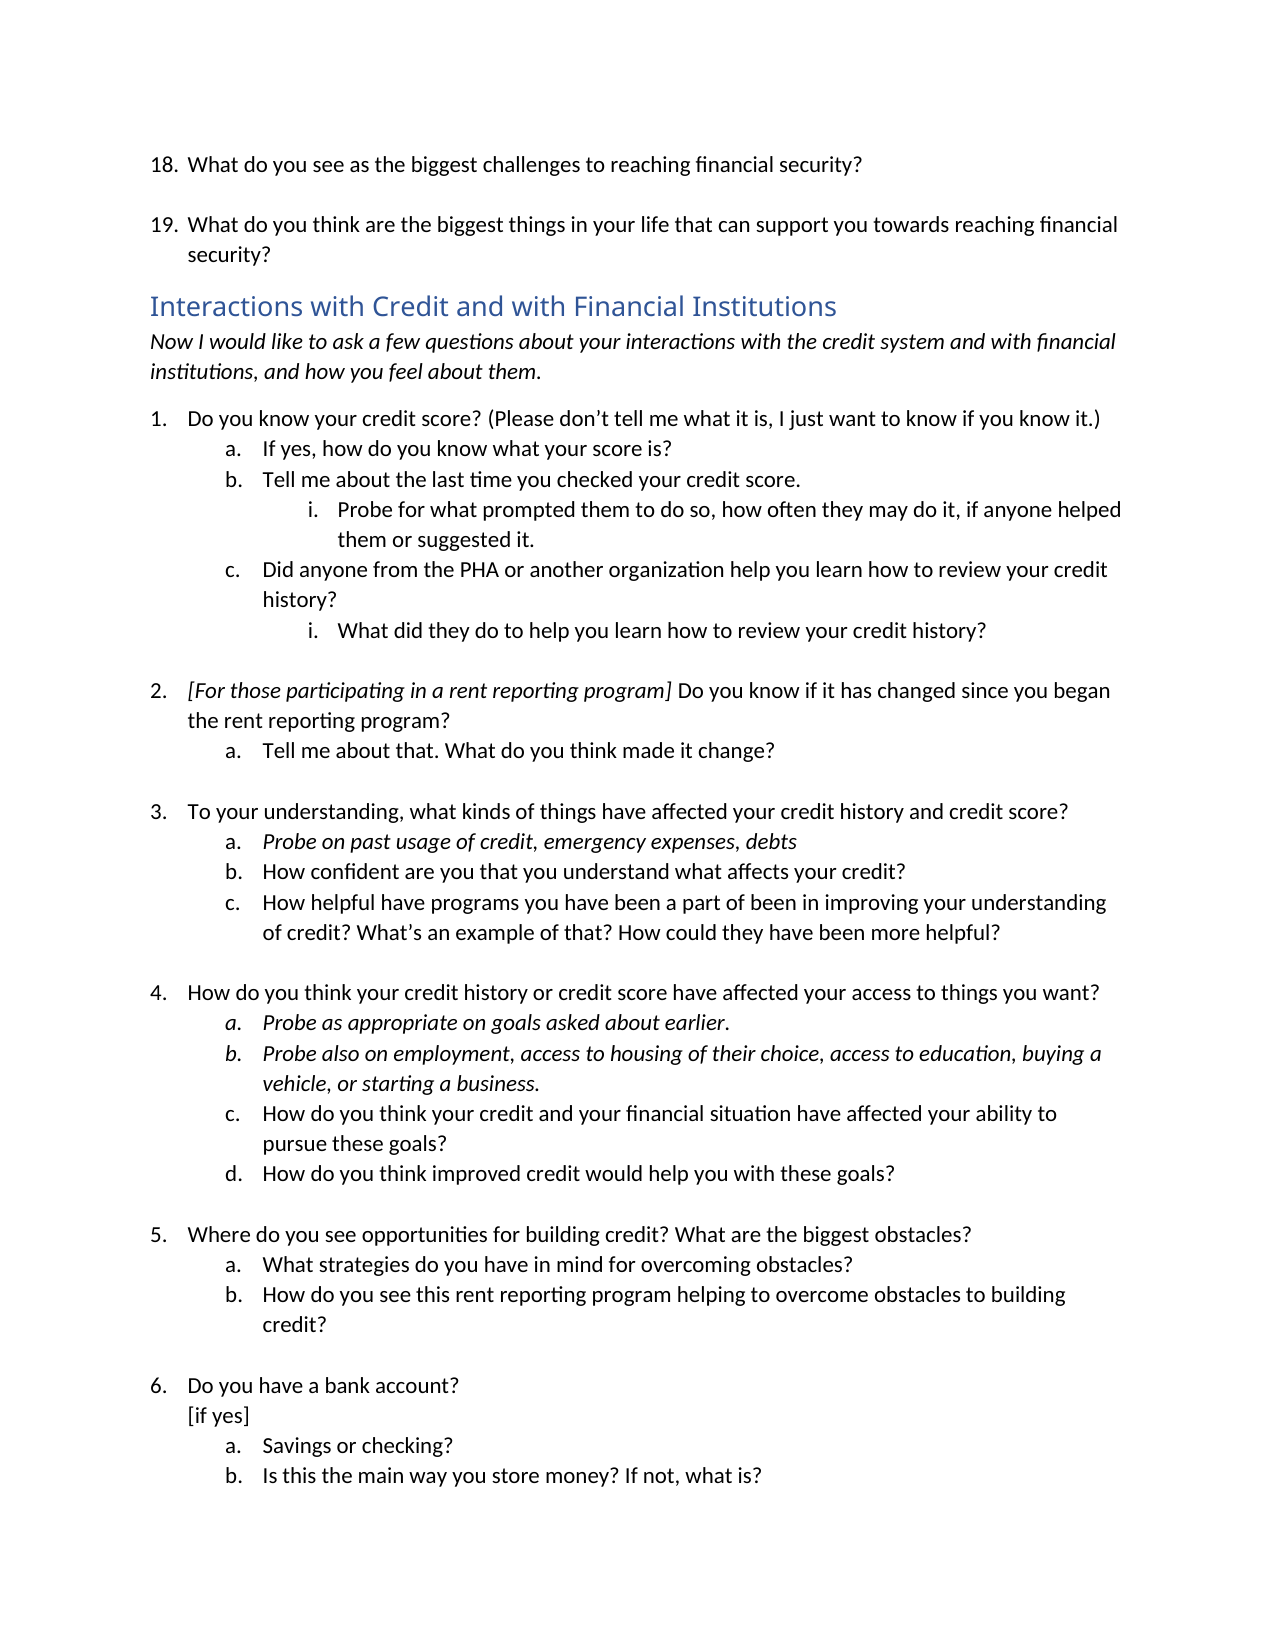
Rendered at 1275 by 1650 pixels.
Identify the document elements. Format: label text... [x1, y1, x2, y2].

text Now I would like to ask a few questions about your interactions with the credit system and with financial institutions, and how you feel about them. [150, 327, 1125, 386]
list What did they do to help you learn how to review your credit history? [319, 616, 1125, 644]
list Tell me about the last time you checked your credit score. [225, 465, 1125, 493]
list Savings or checking? [225, 1431, 1125, 1459]
list If yes, how do you know what your score is? [225, 434, 1125, 463]
list Do you have a bank account? [150, 1371, 1125, 1399]
list How do you think your credit and your financial situation have affected your ability to pursue these goals? [225, 1099, 1125, 1157]
list [if yes] [187, 1401, 1125, 1429]
list How do you think your credit history or credit score have affected your access to things you want? [150, 978, 1125, 1006]
list What strategies do you have in mind for overcoming obstacles? [225, 1250, 1125, 1278]
list How do you think improved credit would help you with these goals? [225, 1159, 1125, 1188]
list Is this the main way you store money? If not, what is? [225, 1462, 1125, 1490]
list Did anyone from the PHA or another organization help you learn how to review your credit history? [225, 555, 1125, 614]
list Probe for what prompted them to do so, how often they may do it, if anyone helped them or suggested it. [319, 495, 1125, 553]
list Probe as appropriate on goals asked about earlier. [225, 1008, 1125, 1037]
list Probe on past usage of credit, emergency expenses, debts [225, 827, 1125, 855]
list To your understanding, what kinds of things have affected your credit history and credit score? [150, 797, 1125, 825]
subtitle Interactions with Credit and with Financial Institutions [150, 287, 1125, 324]
list Tell me about that. What do you think made it change? [225, 737, 1125, 765]
list [For those participating in a rent reporting program] Do you know if it has changed since you began the rent reporting program? [150, 676, 1125, 734]
list How confident are you that you understand what affects your credit? [225, 857, 1125, 886]
list Probe also on employment, access to housing of their choice, access to education, buying a vehicle, or starting a business. [225, 1039, 1125, 1097]
list How do you see this rent reporting program helping to overcome obstacles to building credit? [225, 1280, 1125, 1339]
list Where do you see opportunities for building credit? What are the biggest obstacles? [150, 1220, 1125, 1248]
list Do you know your credit score? (Please don’t tell me what it is, I just want to know if you know it.) [150, 404, 1125, 432]
list What do you see as the biggest challenges to reaching financial security? [150, 150, 1125, 178]
list What do you think are the biggest things in your life that can support you towards reaching financial security? [150, 210, 1125, 269]
list How helpful have programs you have been a part of been in improving your understanding of credit? What’s an example of that? How could they have been more helpful? [225, 888, 1125, 946]
